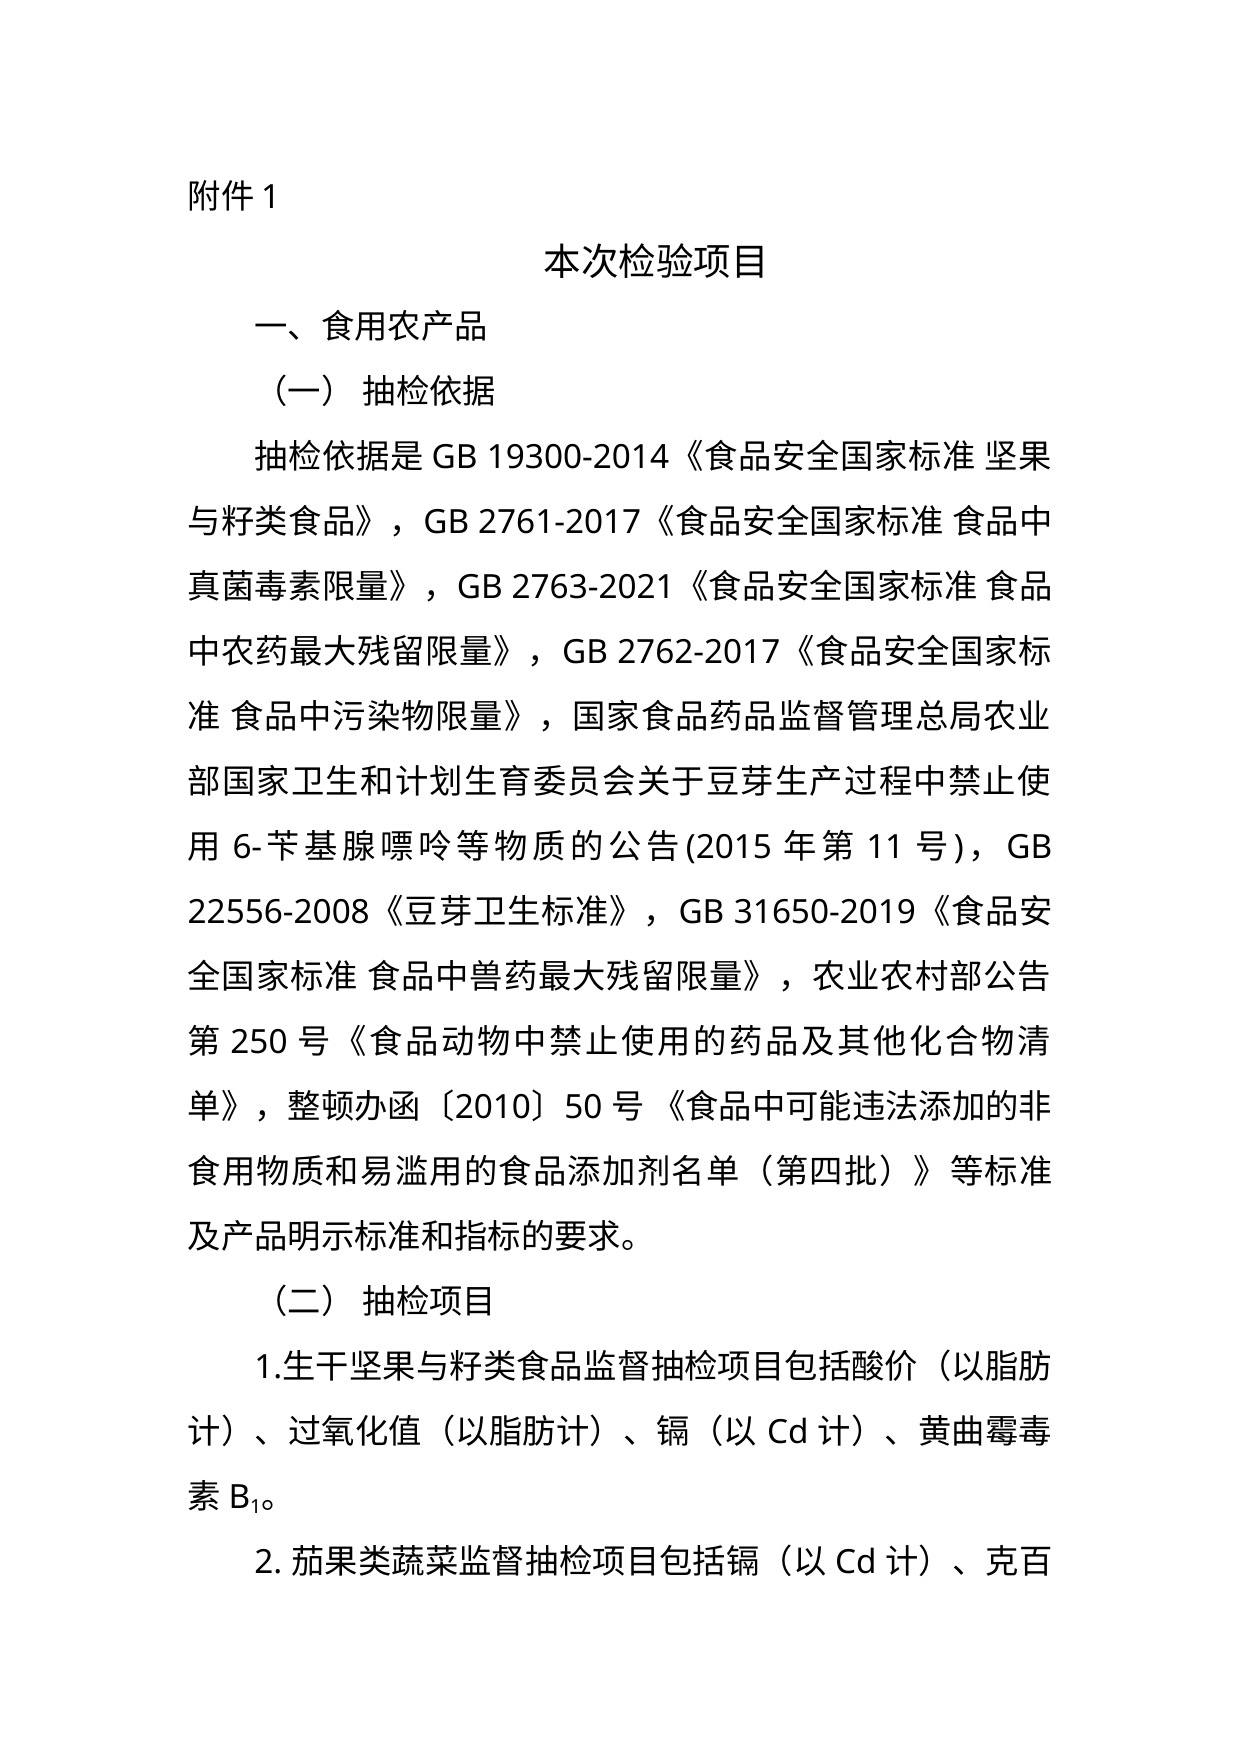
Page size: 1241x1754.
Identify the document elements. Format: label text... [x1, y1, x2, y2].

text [187, 1527, 1053, 1592]
text 抽检依据是GB 19300-2014《食品安全国家标准 坚果与籽类食品》，GB 2761-2017《食品安全国家标准 食品中真菌毒素限量》，GB 2763-2021《食品安全国家标准 食品中农药最大残留限量》，GB 2762-2017《食品安全国家标准 食品中污染物限量》，国家食品药品监督管理总局农业部国家卫生和计划生育委员会关于豆芽生产过程中禁止使用6-苄基腺嘌呤等物质的公告(2015年第11号)，GB 22556-2008《豆芽卫生标准》，GB 31650-2019《食品安全国家标准 食品中兽药最大残留限量》，农业农村部公告 第250号《食品动物中禁止使用的药品及其他化合物清单》，整顿办函〔2010〕50 号 《食品中可能违法添加的非食用物质和易滥用的食品添加剂名单（第四批）》等标准及产品明示标准和指标的要求。 [187, 422, 1053, 1267]
text 附件1 [187, 162, 1053, 227]
list 抽检项目 [187, 1267, 1053, 1332]
text 1.生干坚果与籽类食品监督抽检项目包括酸价（以脂肪计）、过氧化值（以脂肪计）、镉（以 Cd 计）、黄曲霉毒素 B1。 [187, 1332, 1053, 1527]
text 一、食用农产品 [254, 292, 1053, 357]
text 本次检验项目 [187, 227, 1053, 292]
text （一） 抽检依据 [187, 357, 1053, 422]
